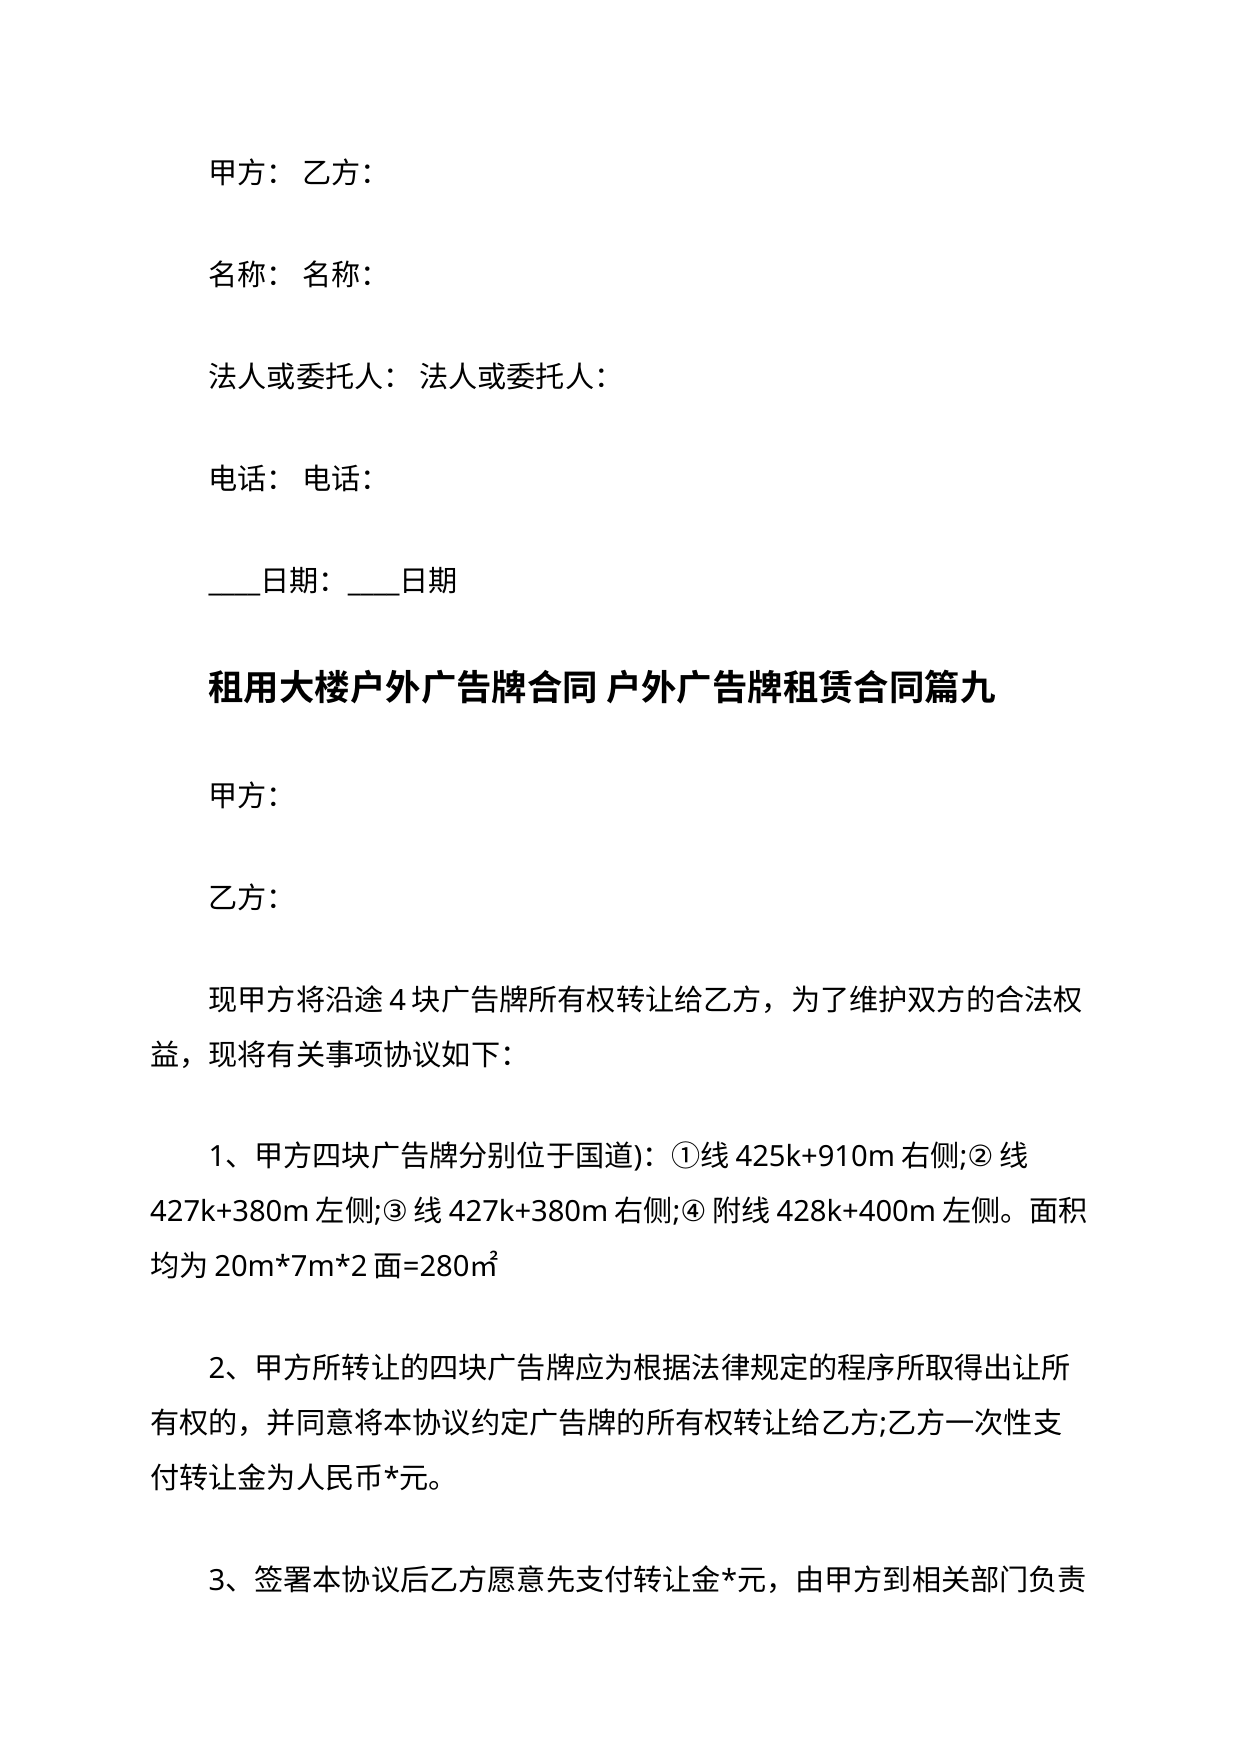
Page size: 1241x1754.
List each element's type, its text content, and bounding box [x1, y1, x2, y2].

text 现甲方将沿途4块广告牌所有权转让给乙方，为了维护双方的合法权益，现将有关事项协议如下： [150, 976, 1090, 1073]
text 名称： 名称： [150, 252, 1090, 294]
text 甲方： 乙方： [150, 150, 1090, 192]
text 法人或委托人： 法人或委托人： [150, 353, 1090, 396]
text 租用大楼户外广告牌合同 户外广告牌租赁合同篇九 [150, 659, 1090, 710]
text 甲方： [150, 772, 1090, 815]
text ____日期：____日期 [150, 557, 1090, 599]
text 2、甲方所转让的四块广告牌应为根据法律规定的程序所取得出让所有权的，并同意将本协议约定广告牌的所有权转让给乙方;乙方一次性支付转让金为人民币*元。 [150, 1345, 1090, 1497]
text 电话： 电话： [150, 455, 1090, 498]
text 1、甲方四块广告牌分别位于国道)：①线425k+910m右侧;②线427k+380m左侧;③线427k+380m右侧;④附线428k+400m左侧。面积均为20m*7m*2面=280㎡ [150, 1133, 1090, 1285]
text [150, 1557, 1090, 1599]
text 乙方： [150, 874, 1090, 917]
